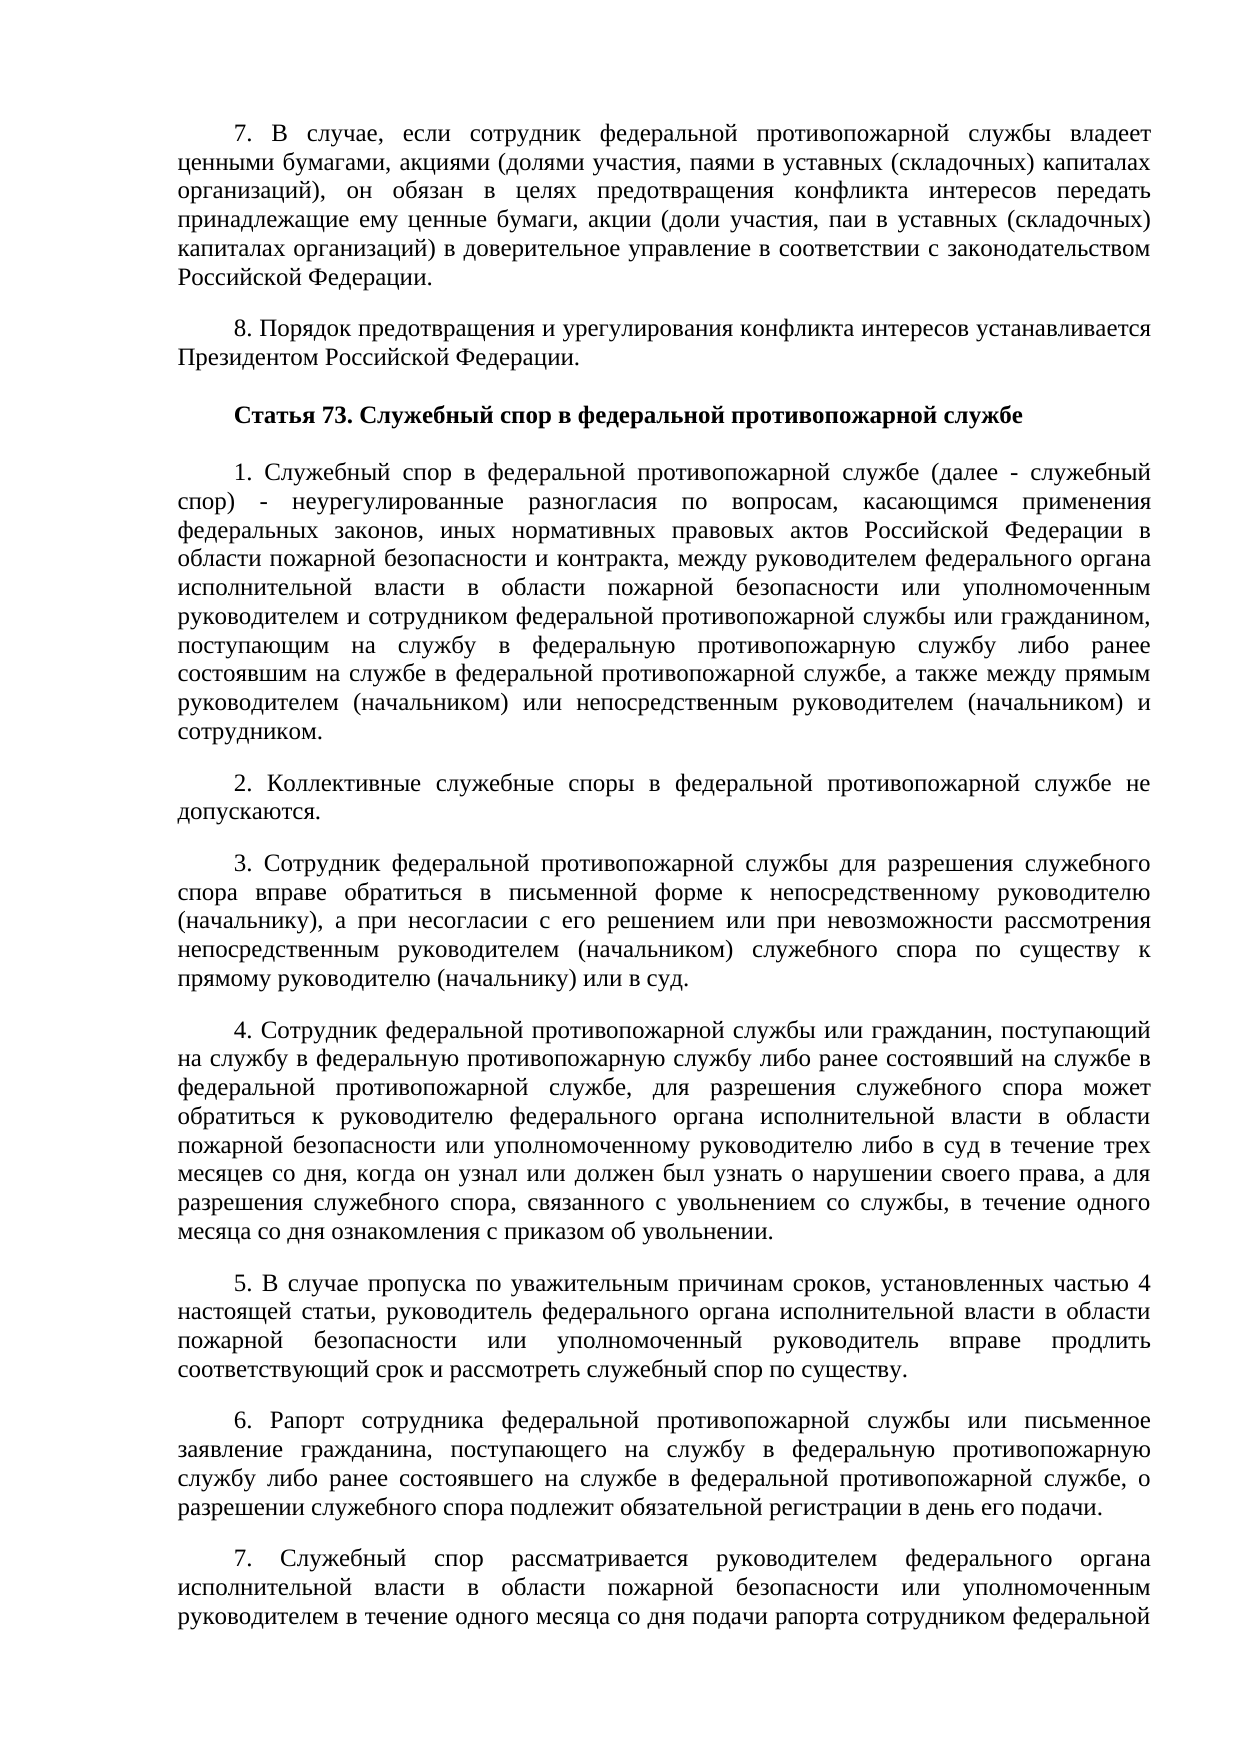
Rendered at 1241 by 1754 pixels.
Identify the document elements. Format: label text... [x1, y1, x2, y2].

text 6. Рапорт сотрудника федеральной противопожарной службы или письменное заявление гражданина, поступающего на службу в федеральную противопожарную службу либо ранее состоявшего на службе в федеральной противопожарной службе, о разрешении служебного спора подлежит обязательной регистрации в день его подачи. [177, 1406, 1152, 1521]
title Статья 73. Служебный спор в федеральной противопожарной службе [177, 400, 1152, 428]
text 3. Сотрудник федеральной противопожарной службы для разрешения служебного спора вправе обратиться в письменной форме к непосредственному руководителю (начальнику), а при несогласии с его решением или при невозможности рассмотрения непосредственным руководителем (начальником) служебного спора по существу к прямому руководителю (начальнику) или в суд. [177, 848, 1152, 992]
text 7. В случае, если сотрудник федеральной противопожарной службы владеет ценными бумагами, акциями (долями участия, паями в уставных (складочных) капиталах организаций), он обязан в целях предотвращения конфликта интересов передать принадлежащие ему ценные бумаги, акции (доли участия, паи в уставных (складочных) капиталах организаций) в доверительное управление в соответствии с законодательством Российской Федерации. [177, 118, 1152, 291]
text 5. В случае пропуска по уважительным причинам сроков, установленных частью 4 настоящей статьи, руководитель федерального органа исполнительной власти в области пожарной безопасности или уполномоченный руководитель вправе продлить соответствующий срок и рассмотреть служебный спор по существу. [177, 1268, 1152, 1383]
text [177, 1543, 1152, 1630]
text 8. Порядок предотвращения и урегулирования конфликта интересов устанавливается Президентом Российской Федерации. [177, 313, 1152, 371]
text 1. Служебный спор в федеральной противопожарной службе (далее - служебный спор) - неурегулированные разногласия по вопросам, касающимся применения федеральных законов, иных нормативных правовых актов Российской Федерации в области пожарной безопасности и контракта, между руководителем федерального органа исполнительной власти в области пожарной безопасности или уполномоченным руководителем и сотрудником федеральной противопожарной службы или гражданином, поступающим на службу в федеральную противопожарную службу либо ранее состоявшим на службе в федеральной противопожарной службе, а также между прямым руководителем (начальником) или непосредственным руководителем (начальником) и сотрудником. [177, 457, 1152, 745]
text 2. Коллективные служебные споры в федеральной противопожарной службе не допускаются. [177, 768, 1152, 825]
text 4. Сотрудник федеральной противопожарной службы или гражданин, поступающий на службу в федеральную противопожарную службу либо ранее состоявший на службе в федеральной противопожарной службе, для разрешения служебного спора может обратиться к руководителю федерального органа исполнительной власти в области пожарной безопасности или уполномоченному руководителю либо в суд в течение трех месяцев со дня, когда он узнал или должен был узнать о нарушении своего права, а для разрешения служебного спора, связанного с увольнением со службы, в течение одного месяца со дня ознакомления с приказом об увольнении. [177, 1015, 1152, 1245]
